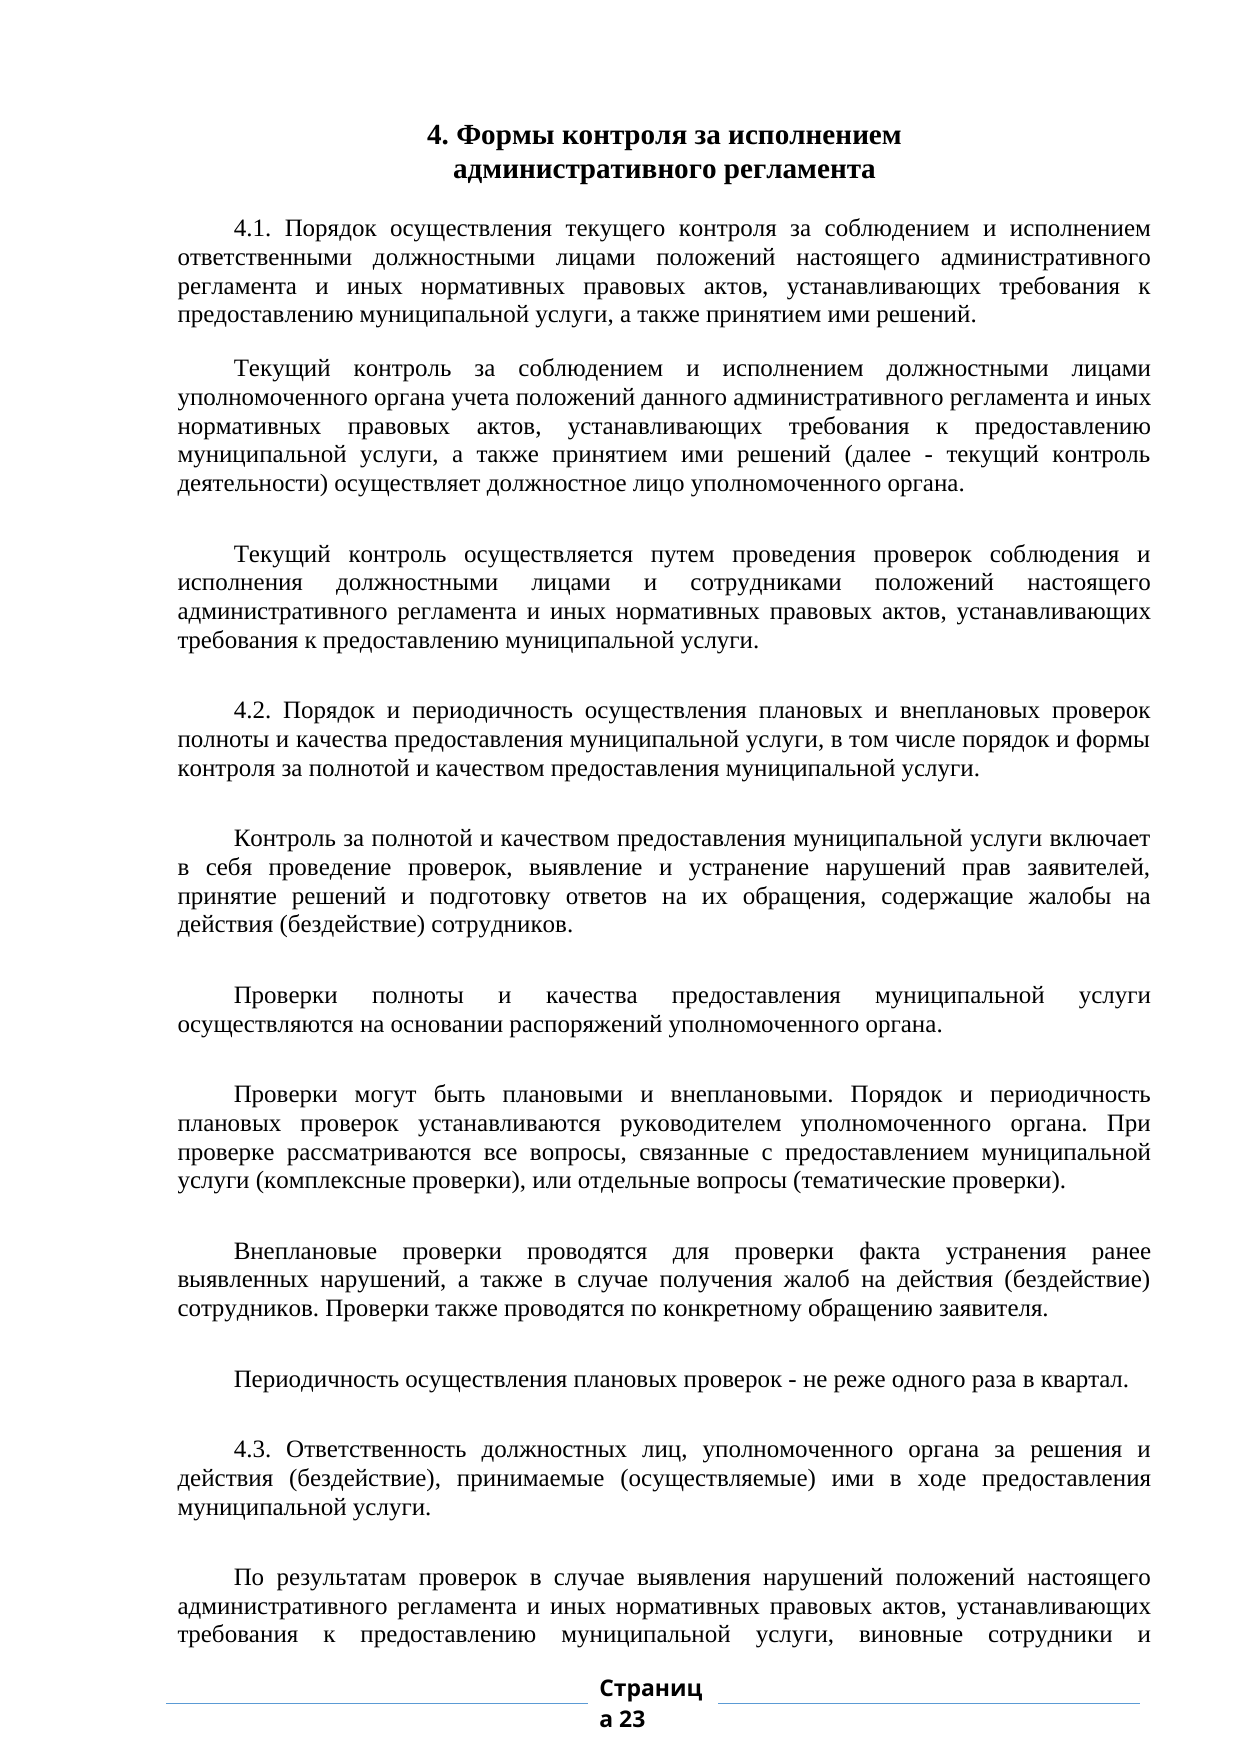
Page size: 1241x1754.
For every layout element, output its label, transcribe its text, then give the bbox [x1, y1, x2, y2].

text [177, 1562, 1152, 1648]
text Проверки могут быть плановыми и внеплановыми. Порядок и периодичность плановых проверок устанавливаются руководителем уполномоченного органа. При проверке рассматриваются все вопросы, связанные с предоставлением муниципальной услуги (комплексные проверки), или отдельные вопросы (тематические проверки). [177, 1079, 1152, 1194]
text 4.3. Ответственность должностных лиц, уполномоченного органа за решения и действия (бездействие), принимаемые (осуществляемые) ими в ходе предоставления муниципальной услуги. [177, 1434, 1152, 1520]
text Текущий контроль осуществляется путем проведения проверок соблюдения и исполнения должностными лицами и сотрудниками положений настоящего административного регламента и иных нормативных правовых актов, устанавливающих требования к предоставлению муниципальной услуги. [177, 539, 1152, 654]
text Периодичность осуществления плановых проверок - не реже одного раза в квартал. [177, 1364, 1152, 1392]
title 4. Формы контроля за исполнением [177, 117, 1152, 151]
text Внеплановые проверки проводятся для проверки факта устранения ранее выявленных нарушений, а также в случае получения жалоб на действия (бездействие) сотрудников. Проверки также проводятся по конкретному обращению заявителя. [177, 1236, 1152, 1322]
text Проверки полноты и качества предоставления муниципальной услуги осуществляются на основании распоряжений уполномоченного органа. [177, 980, 1152, 1037]
title административного регламента [177, 151, 1152, 184]
text Текущий контроль за соблюдением и исполнением должностными лицами уполномоченного органа учета положений данного административного регламента и иных нормативных правовых актов, устанавливающих требования к предоставлению муниципальной услуги, а также принятием ими решений (далее - текущий контроль деятельности) осуществляет должностное лицо уполномоченного органа. [177, 353, 1152, 497]
text 4.1. Порядок осуществления текущего контроля за соблюдением и исполнением ответственными должностными лицами положений настоящего административного регламента и иных нормативных правовых актов, устанавливающих требования к предоставлению муниципальной услуги, а также принятием ими решений. [177, 213, 1152, 328]
text Контроль за полнотой и качеством предоставления муниципальной услуги включает в себя проведение проверок, выявление и устранение нарушений прав заявителей, принятие решений и подготовку ответов на их обращения, содержащие жалобы на действия (бездействие) сотрудников. [177, 823, 1152, 938]
text 4.2. Порядок и периодичность осуществления плановых и внеплановых проверок полноты и качества предоставления муниципальной услуги, в том числе порядок и формы контроля за полнотой и качеством предоставления муниципальной услуги. [177, 695, 1152, 782]
